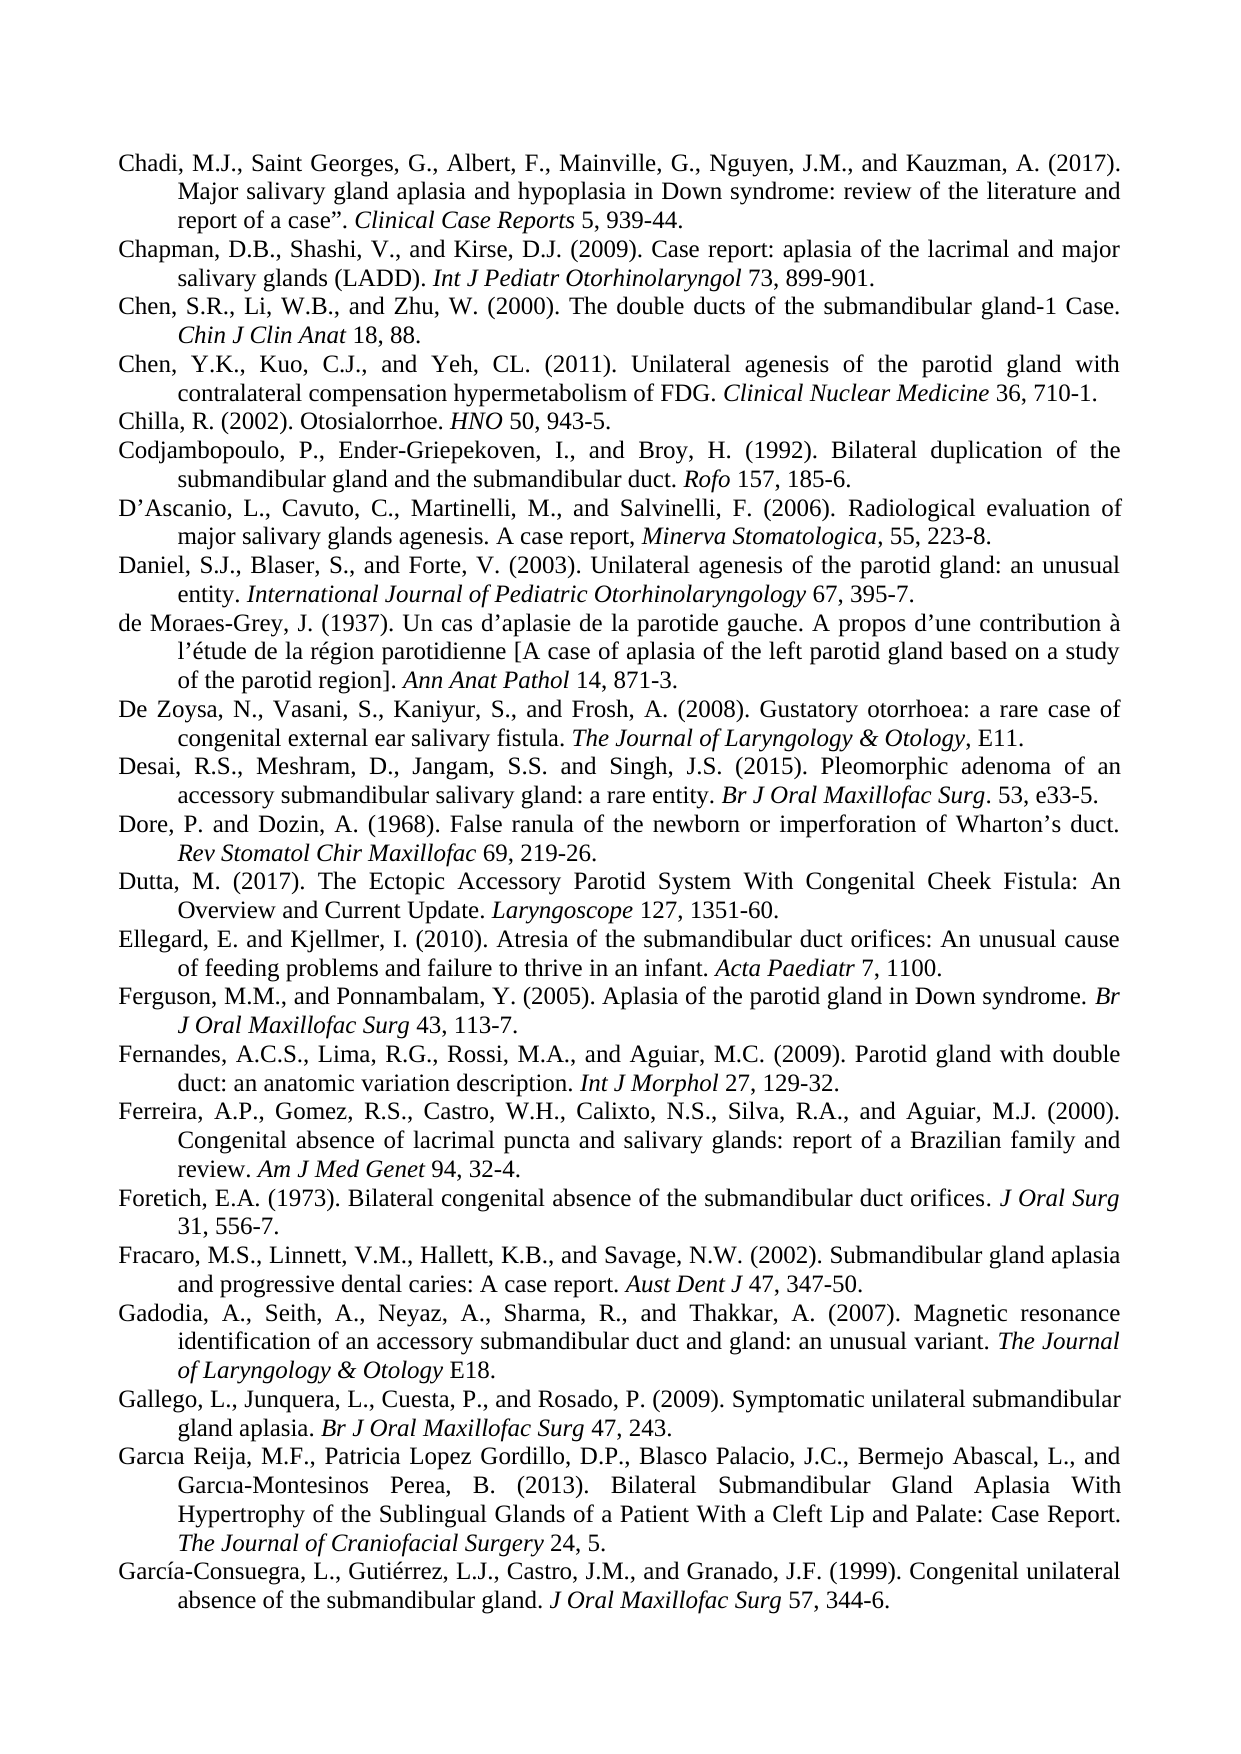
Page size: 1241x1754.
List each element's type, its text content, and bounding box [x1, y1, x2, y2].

text Fernandes, A.C.S., Lima, R.G., Rossi, M.A., and Aguiar, M.C. (2009). Parotid gland with double duct: an anatomic variation description. Int J Morphol 27, 129-32. [118, 1039, 1122, 1096]
text Chen, Y.K., Kuo, C.J., and Yeh, CL. (2011). Unilateral agenesis of the parotid gland with contralateral compensation hypermetabolism of FDG. Clinical Nuclear Medicine 36, 710-1. [118, 349, 1122, 406]
text Ellegard, E. and Kjellmer, I. (2010). Atresia of the submandibular duct orifices: An unusual cause of feeding problems and failure to thrive in an infant. Acta Paediatr 7, 1100. [118, 924, 1122, 981]
text Chen, S.R., Li, W.B., and Zhu, W. (2000). The double ducts of the submandibular gland-1 Case. Chin J Clin Anat 18, 88. [118, 291, 1122, 349]
text Garcıa Reija, M.F., Patricia Lopez Gordillo, D.P., Blasco Palacio, J.C., Bermejo Abascal, L., and Garcıa-Montesinos Perea, B. (2013). Bilateral Submandibular Gland Aplasia With Hypertrophy of the Sublingual Glands of a Patient With a Cleft Lip and Palate: Case Report. The Journal of Craniofacial Surgery 24, 5. [118, 1441, 1122, 1556]
text García-Consuegra, L., Gutiérrez, L.J., Castro, J.M., and Granado, J.F. (1999). Congenital unilateral absence of the submandibular gland. J Oral Maxillofac Surg 57, 344-6. [118, 1556, 1122, 1614]
text Dutta, M. (2017). The Ectopic Accessory Parotid System With Congenital Cheek Fistula: An Overview and Current Update. Laryngoscope 127, 1351-60. [118, 866, 1122, 924]
text Dore, P. and Dozin, A. (1968). False ranula of the newborn or imperforation of Wharton’s duct. Rev Stomatol Chir Maxillofac 69, 219-26. [118, 809, 1122, 866]
text Ferguson, M.M., and Ponnambalam, Y. (2005). Aplasia of the parotid gland in Down syndrome. Br J Oral Maxillofac Surg 43, 113-7. [118, 981, 1122, 1039]
text Foretich, E.A. (1973). Bilateral congenital absence of the submandibular duct orifices. J Oral Surg 31, 556-7. [118, 1183, 1122, 1240]
text De Zoysa, N., Vasani, S., Kaniyur, S., and Frosh, A. (2008). Gustatory otorrhoea: a rare case of congenital external ear salivary fistula. The Journal of Laryngology & Otology, E11. [118, 694, 1122, 751]
text Ferreira, A.P., Gomez, R.S., Castro, W.H., Calixto, N.S., Silva, R.A., and Aguiar, M.J. (2000). Congenital absence of lacrimal puncta and salivary glands: report of a Brazilian family and review. Am J Med Genet 94, 32-4. [118, 1096, 1122, 1183]
text Chapman, D.B., Shashi, V., and Kirse, D.J. (2009). Case report: aplasia of the lacrimal and major salivary glands (LADD). Int J Pediatr Otorhinolaryngol 73, 899-901. [118, 234, 1122, 291]
text Codjambopoulo, P., Ender-Griepekoven, I., and Broy, H. (1992). Bilateral duplication of the submandibular gland and the submandibular duct. Rofo 157, 185-6. [118, 435, 1122, 493]
text Daniel, S.J., Blaser, S., and Forte, V. (2003). Unilateral agenesis of the parotid gland: an unusual entity. International Journal of Pediatric Otorhinolaryngology 67, 395-7. [118, 550, 1122, 608]
text Gallego, L., Junquera, L., Cuesta, P., and Rosado, P. (2009). Symptomatic unilateral submandibular gland aplasia. Br J Oral Maxillofac Surg 47, 243. [118, 1384, 1122, 1441]
text Fracaro, M.S., Linnett, V.M., Hallett, K.B., and Savage, N.W. (2002). Submandibular gland aplasia and progressive dental caries: A case report. Aust Dent J 47, 347-50. [118, 1240, 1122, 1298]
text Chilla, R. (2002). Otosialorrhoe. HNO 50, 943-5. [118, 406, 1122, 435]
text Desai, R.S., Meshram, D., Jangam, S.S. and Singh, J.S. (2015). Pleomorphic adenoma of an accessory submandibular salivary gland: a rare entity. Br J Oral Maxillofac Surg. 53, e33-5. [118, 751, 1122, 809]
text de Moraes-Grey, J. (1937). Un cas d’aplasie de la parotide gauche. A propos d’une contribution à l’étude de la région parotidienne [A case of aplasia of the left parotid gland based on a study of the parotid region]. Ann Anat Pathol 14, 871-3. [118, 608, 1122, 694]
text Gadodia, A., Seith, A., Neyaz, A., Sharma, R., and Thakkar, A. (2007). Magnetic resonance identification of an accessory submandibular duct and gland: an unusual variant. The Journal of Laryngology & Otology E18. [118, 1298, 1122, 1384]
text Chadi, M.J., Saint Georges, G., Albert, F., Mainville, G., Nguyen, J.M., and Kauzman, A. (2017). Major salivary gland aplasia and hypoplasia in Down syndrome: review of the literature and report of a case”. Clinical Case Reports 5, 939-44. [118, 148, 1122, 234]
text D’Ascanio, L., Cavuto, C., Martinelli, M., and Salvinelli, F. (2006). Radiological evaluation of major salivary glands agenesis. A case report, Minerva Stomatologica, 55, 223-8. [118, 493, 1122, 550]
